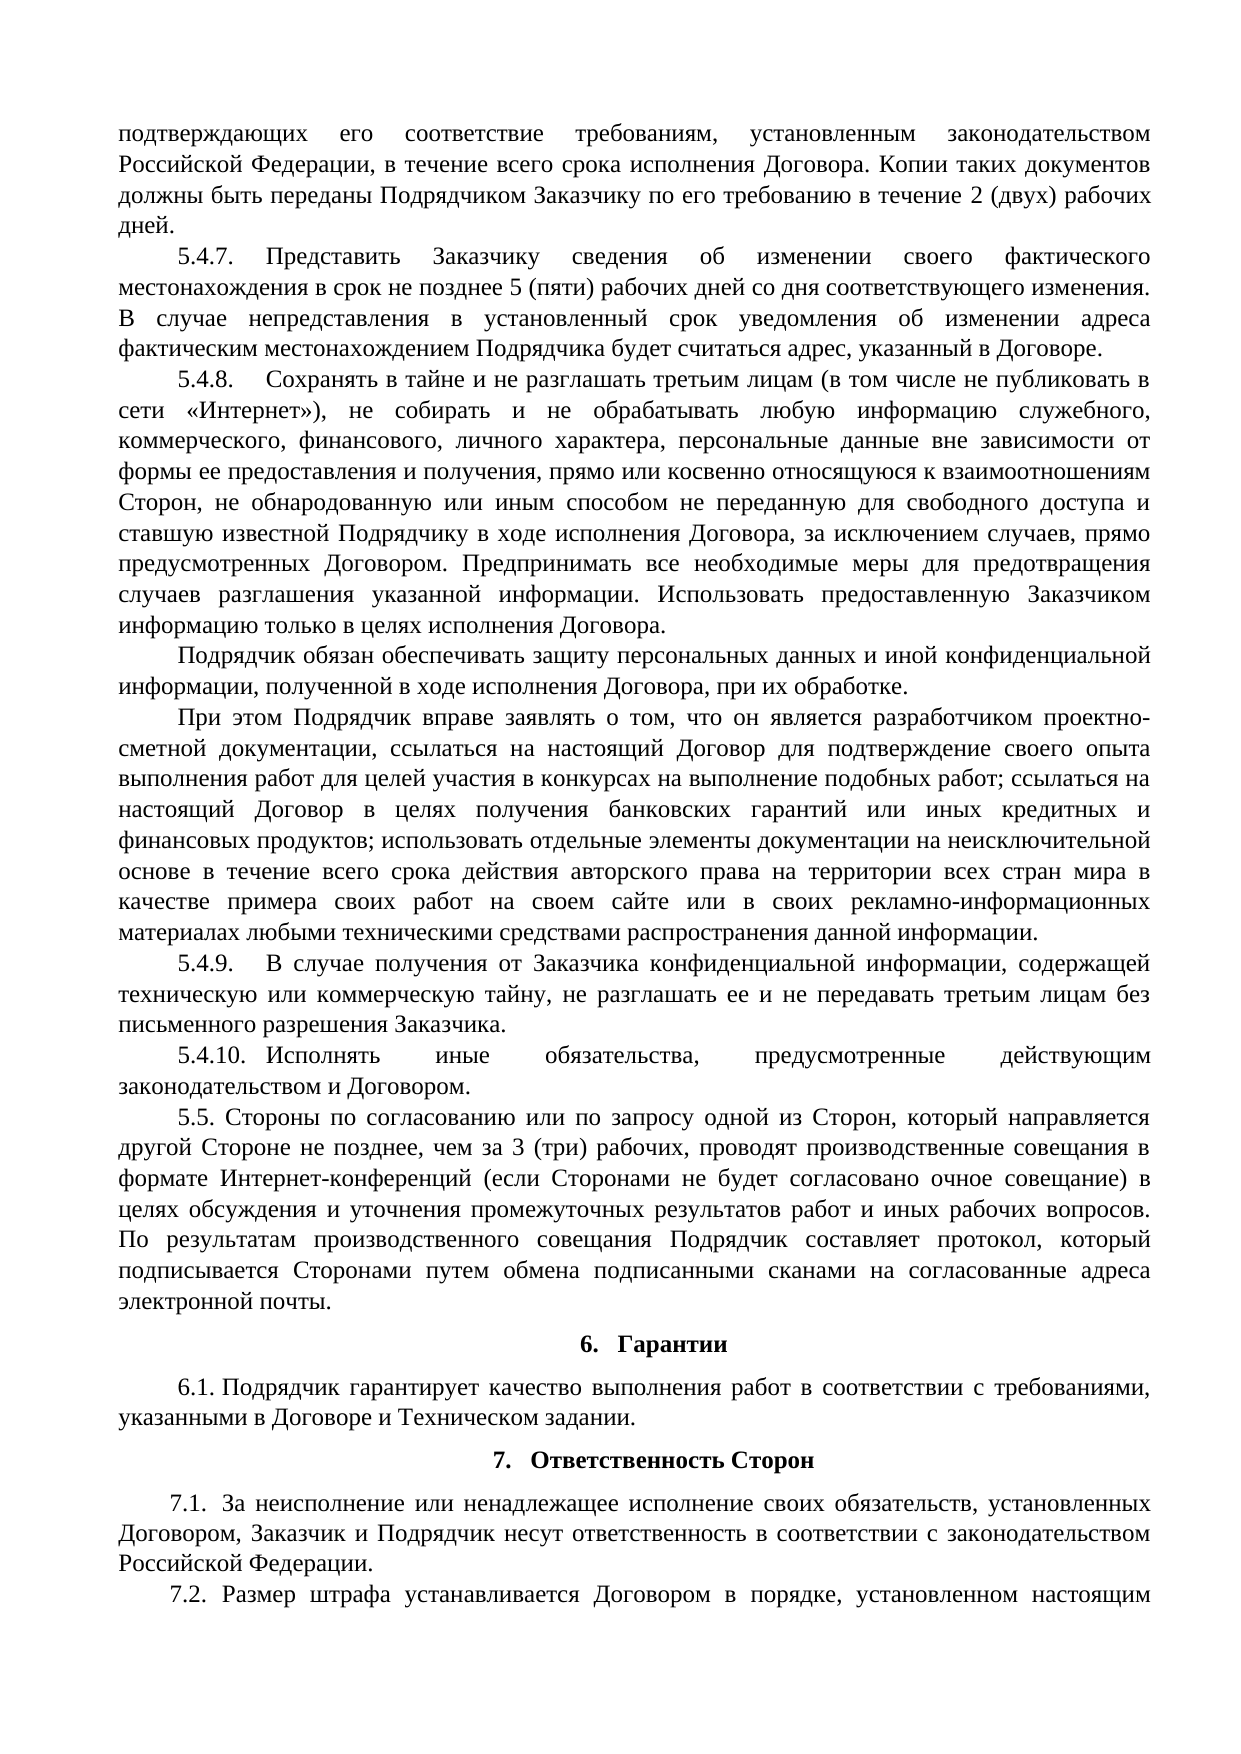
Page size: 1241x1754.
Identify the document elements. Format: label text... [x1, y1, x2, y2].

text Подрядчик обязан обеспечивать защиту персональных данных и иной конфиденциальной информации, полученной в ходе исполнения Договора, при их обработке. [118, 641, 1152, 700]
text 5.4.9. В случае получения от Заказчика конфиденциальной информации, содержащей техническую или коммерческую тайну, не разглашать ее и не передавать третьим лицам без письменного разрешения Заказчика. [118, 948, 1152, 1038]
list Подрядчик гарантирует качество выполнения работ в соответствии с требованиями, указанными в Договоре и Техническом задании. [118, 1372, 1152, 1431]
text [118, 118, 1152, 239]
text 5.4.10. Исполнять иные обязательства, предусмотренные действующим законодательством и Договором. [118, 1040, 1152, 1099]
text 5.4.8. Сохранять в тайне и не разглашать третьим лицам (в том числе не публиковать в сети «Интернет»), не собирать и не обрабатывать любую информацию служебного, коммерческого, финансового, личного характера, персональные данные вне зависимости от формы ее предоставления и получения, прямо или косвенно относящуюся к взаимоотношениям Сторон, не обнародованную или иным способом не переданную для свободного доступа и ставшую известной Подрядчику в ходе исполнения Договора, за исключением случаев, прямо предусмотренных Договором. Предпринимать все необходимые меры для предотвращения случаев разглашения указанной информации. Использовать предоставленную Заказчиком информацию только в целях исполнения Договора. [118, 364, 1152, 639]
list За неисполнение или ненадлежащее исполнение своих обязательств, установленных Договором, Заказчик и Подрядчик несут ответственность в соответствии с законодательством Российской Федерации. [118, 1488, 1152, 1577]
list Гарантии [156, 1329, 1152, 1358]
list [118, 1579, 1152, 1607]
text 5.4.7. Представить Заказчику сведения об изменении своего фактического местонахождения в срок не позднее 5 (пяти) рабочих дней со дня соответствующего изменения. В случае непредставления в установленный срок уведомления об изменении адреса фактическим местонахождением Подрядчика будет считаться адрес, указанный в Договоре. [118, 241, 1152, 362]
text При этом Подрядчик вправе заявлять о том, что он является разработчиком проектно-сметной документации, ссылаться на настоящий Договор для подтверждение своего опыта выполнения работ для целей участия в конкурсах на выполнение подобных работ; ссылаться на настоящий Договор в целях получения банковских гарантий или иных кредитных и финансовых продуктов; использовать отдельные элементы документации на неисключительной основе в течение всего срока действия авторского права на территории всех стран мира в качестве примера своих работ на своем сайте или в своих рекламно-информационных материалах любыми техническими средствами распространения данной информации. [118, 702, 1152, 946]
list Ответственность Сторон [156, 1445, 1152, 1474]
text 5.5. Стороны по согласованию или по запросу одной из Сторон, который направляется другой Стороне не позднее, чем за 3 (три) рабочих, проводят производственные совещания в формате Интернет-конференций (если Сторонами не будет согласовано очное совещание) в целях обсуждения и уточнения промежуточных результатов работ и иных рабочих вопросов. По результатам производственного совещания Подрядчик составляет протокол, который подписывается Сторонами путем обмена подписанными сканами на согласованные адреса электронной почты. [118, 1102, 1152, 1315]
